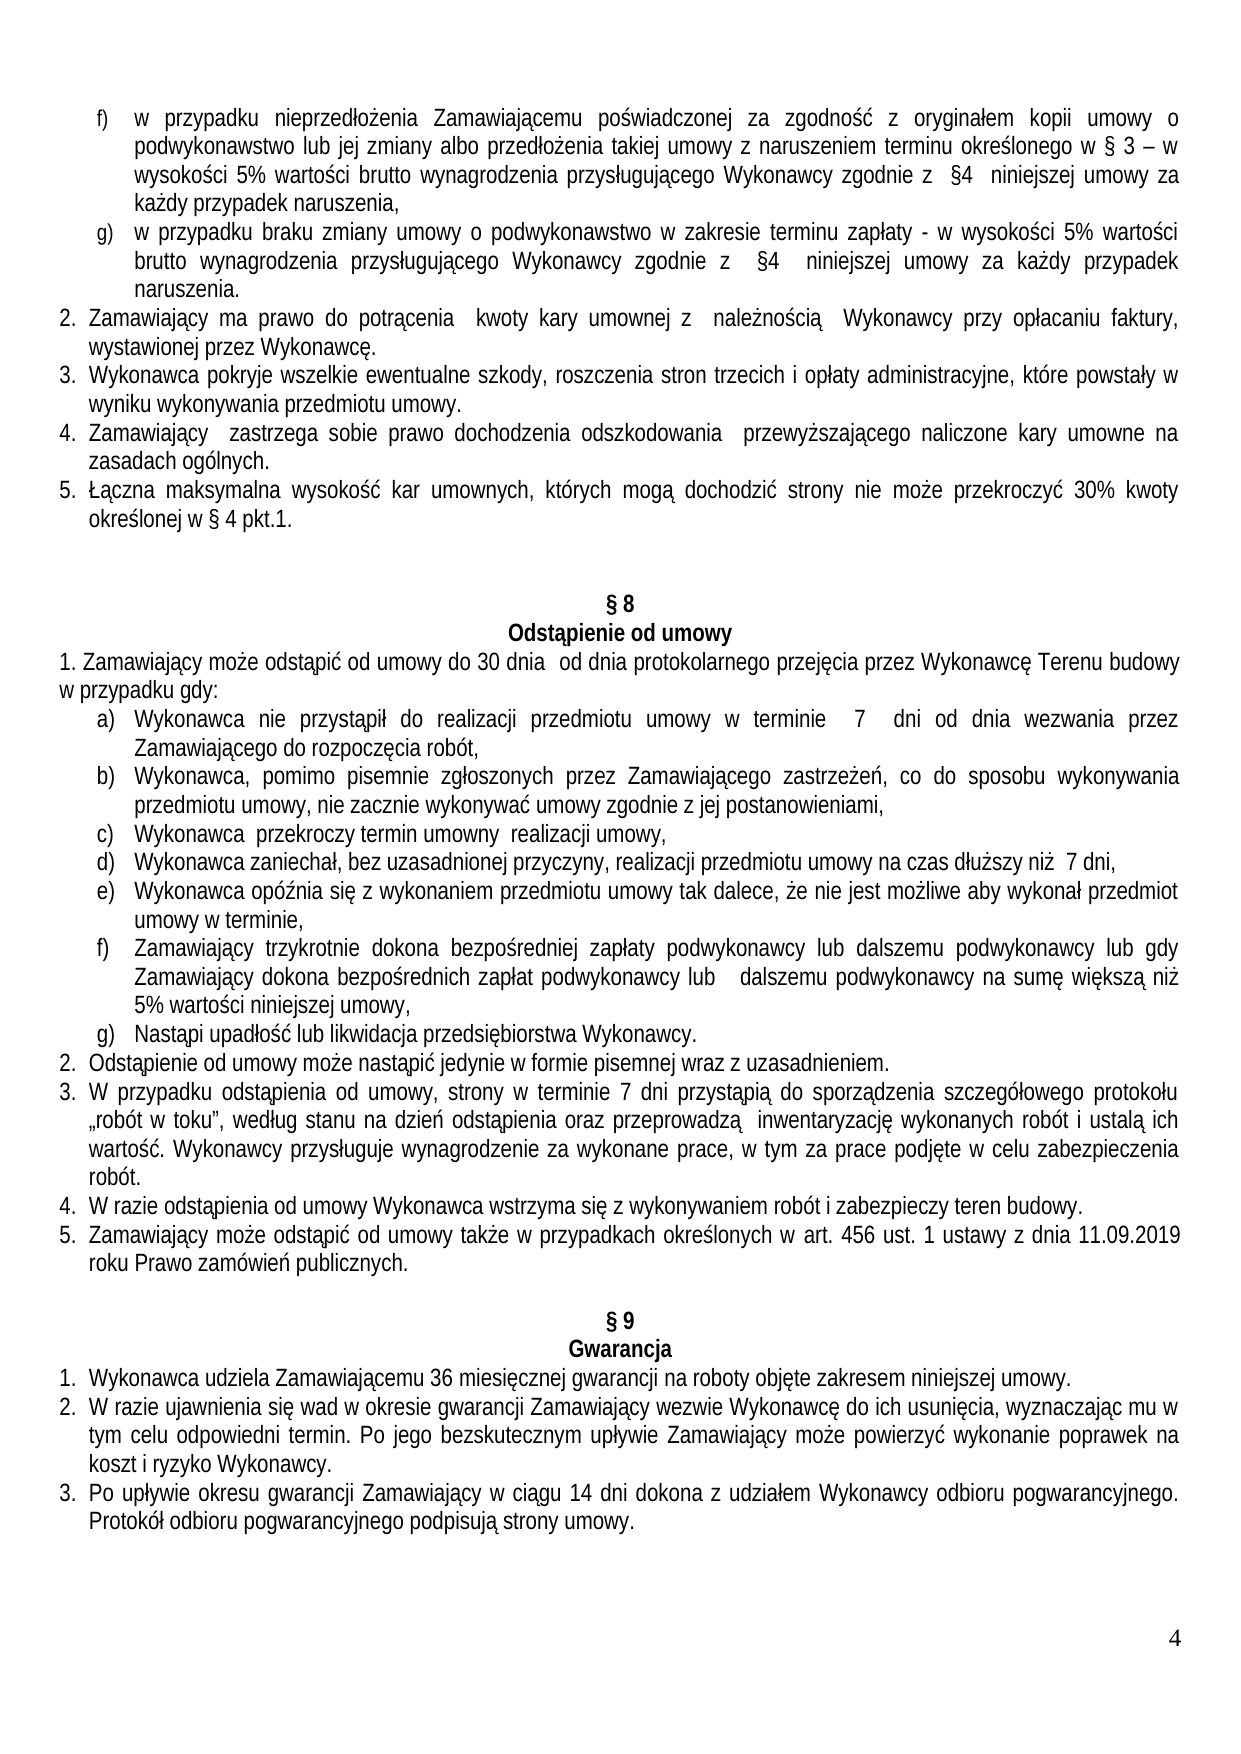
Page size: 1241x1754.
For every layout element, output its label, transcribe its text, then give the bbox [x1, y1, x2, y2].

text § 9 [59, 1306, 1181, 1334]
list W razie ujawnienia się wad w okresie gwarancji Zamawiający wezwie Wykonawcę do ich usunięcia, wyznaczając mu w tym celu odpowiedni termin. Po jego bezskutecznym upływie Zamawiający może powierzyć wykonanie poprawek na koszt i ryzyko Wykonawcy. [59, 1392, 1181, 1477]
list Zamawiający trzykrotnie dokona bezpośredniej zapłaty podwykonawcy lub dalszemu podwykonawcy lub gdy Zamawiający dokona bezpośrednich zapłat podwykonawcy lub dalszemu podwykonawcy na sumę większą niż 5% wartości niniejszej umowy, [97, 933, 1181, 1019]
list W razie odstąpienia od umowy Wykonawca wstrzyma się z wykonywaniem robót i zabezpieczy teren budowy. [59, 1191, 1181, 1220]
list W przypadku odstąpienia od umowy, strony w terminie 7 dni przystąpią do sporządzenia szczegółowego protokołu „robót w toku”, według stanu na dzień odstąpienia oraz przeprowadzą inwentaryzację wykonanych robót i ustalą ich wartość. Wykonawcy przysługuje wynagrodzenie za wykonane prace, w tym za prace podjęte w celu zabezpieczenia robót. [59, 1076, 1181, 1191]
list Nastąpi upadłość lub likwidacja przedsiębiorstwa Wykonawcy. [97, 1019, 1181, 1048]
list Wykonawca udziela Zamawiającemu 36 miesięcznej gwarancji na roboty objęte zakresem niniejszej umowy. [59, 1363, 1181, 1392]
list Zamawiający może odstąpić od umowy także w przypadkach określonych w art. 456 ust. 1 ustawy z dnia 11.09.2019 roku Prawo zamówień publicznych. [59, 1220, 1181, 1277]
text Gwarancja [59, 1334, 1181, 1363]
list Odstąpienie od umowy może nastąpić jedynie w formie pisemnej wraz z uzasadnieniem. [59, 1048, 1181, 1076]
text Odstąpienie od umowy [59, 618, 1181, 647]
list Zamawiający ma prawo do potrącenia kwoty kary umownej z należnością Wykonawcy przy opłacaniu faktury, wystawionej przez Wykonawcę. [59, 303, 1181, 360]
text 1. Zamawiający może odstąpić od umowy do 30 dnia od dnia protokolarnego przejęcia przez Wykonawcę Terenu budowy w przypadku gdy: [59, 647, 1181, 704]
list Wykonawca nie przystąpił do realizacji przedmiotu umowy w terminie 7 dni od dnia wezwania przez Zamawiającego do rozpoczęcia robót, [97, 704, 1181, 761]
list Wykonawca przekroczy termin umowny realizacji umowy, [97, 819, 1181, 847]
list w przypadku nieprzedłożenia Zamawiającemu poświadczonej za zgodność z oryginałem kopii umowy o podwykonawstwo lub jej zmiany albo przedłożenia takiej umowy z naruszeniem terminu określonego w § 3 – w wysokości 5% wartości brutto wynagrodzenia przysługującego Wykonawcy zgodnie z §4 niniejszej umowy za każdy przypadek naruszenia, [97, 102, 1181, 217]
list Zamawiający zastrzega sobie prawo dochodzenia odszkodowania przewyższającego naliczone kary umowne na zasadach ogólnych. [59, 418, 1181, 475]
list w przypadku braku zmiany umowy o podwykonawstwo w zakresie terminu zapłaty - w wysokości 5% wartości brutto wynagrodzenia przysługującego Wykonawcy zgodnie z §4 niniejszej umowy za każdy przypadek naruszenia. [97, 217, 1181, 303]
text § 8 [59, 589, 1181, 618]
list Wykonawca pokryje wszelkie ewentualne szkody, roszczenia stron trzecich i opłaty administracyjne, które powstały w wyniku wykonywania przedmiotu umowy. [59, 360, 1181, 418]
list Łączna maksymalna wysokość kar umownych, których mogą dochodzić strony nie może przekroczyć 30% kwoty określonej w § 4 pkt.1. [59, 475, 1181, 532]
list Wykonawca opóźnia się z wykonaniem przedmiotu umowy tak dalece, że nie jest możliwe aby wykonał przedmiot umowy w terminie, [97, 876, 1181, 933]
list Wykonawca, pomimo pisemnie zgłoszonych przez Zamawiającego zastrzeżeń, co do sposobu wykonywania przedmiotu umowy, nie zacznie wykonywać umowy zgodnie z jej postanowieniami, [97, 761, 1181, 819]
list Po upływie okresu gwarancji Zamawiający w ciągu 14 dni dokona z udziałem Wykonawcy odbioru pogwarancyjnego. Protokół odbioru pogwarancyjnego podpisują strony umowy. [59, 1477, 1181, 1535]
list Wykonawca zaniechał, bez uzasadnionej przyczyny, realizacji przedmiotu umowy na czas dłuższy niż 7 dni, [97, 847, 1181, 876]
